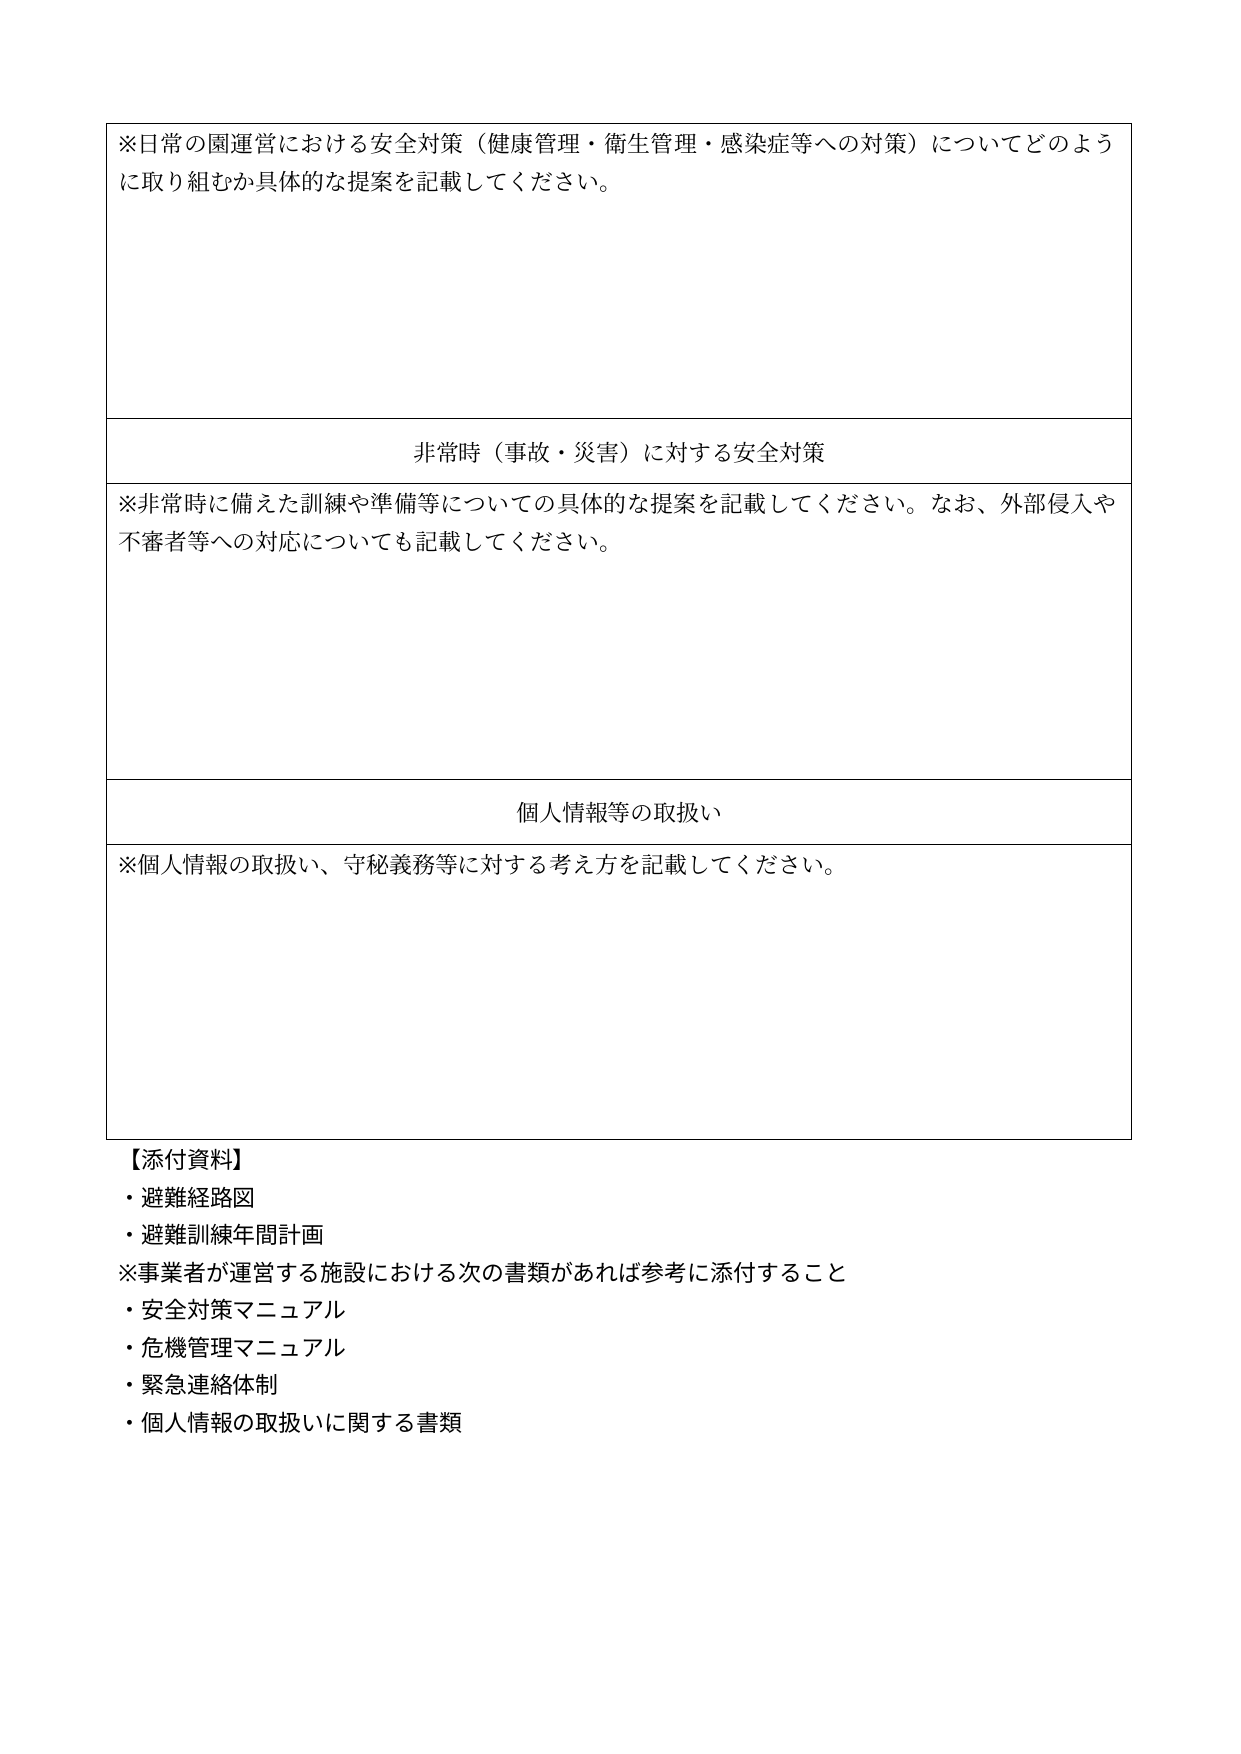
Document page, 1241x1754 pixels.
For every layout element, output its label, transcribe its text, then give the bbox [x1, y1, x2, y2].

text ・危機管理マニュアル [118, 1327, 1122, 1365]
table_cell ※個人情報の取扱い、守秘義務等に対する考え方を記載してください。 [107, 845, 1131, 1139]
table_cell 個人情報等の取扱い [107, 780, 1131, 843]
text 【添付資料】 [118, 1140, 1122, 1177]
table_cell ※非常時に備えた訓練や準備等についての具体的な提案を記載してください。なお、外部侵入や不審者等への対応についても記載してください。 [107, 484, 1131, 778]
text ・安全対策マニュアル [118, 1290, 1122, 1327]
text ・個人情報の取扱いに関する書類 [118, 1402, 1122, 1440]
text ・緊急連絡体制 [118, 1365, 1122, 1402]
text ※事業者が運営する施設における次の書類があれば参考に添付すること [118, 1252, 1122, 1290]
text ・避難経路図 [118, 1177, 1122, 1215]
table_cell 非常時（事故・災害）に対する安全対策 [107, 419, 1131, 483]
text ・避難訓練年間計画 [118, 1215, 1122, 1252]
table_cell ※日常の園運営における安全対策（健康管理・衛生管理・感染症等への対策）についてどのように取り組むか具体的な提案を記載してください。 [107, 124, 1131, 418]
